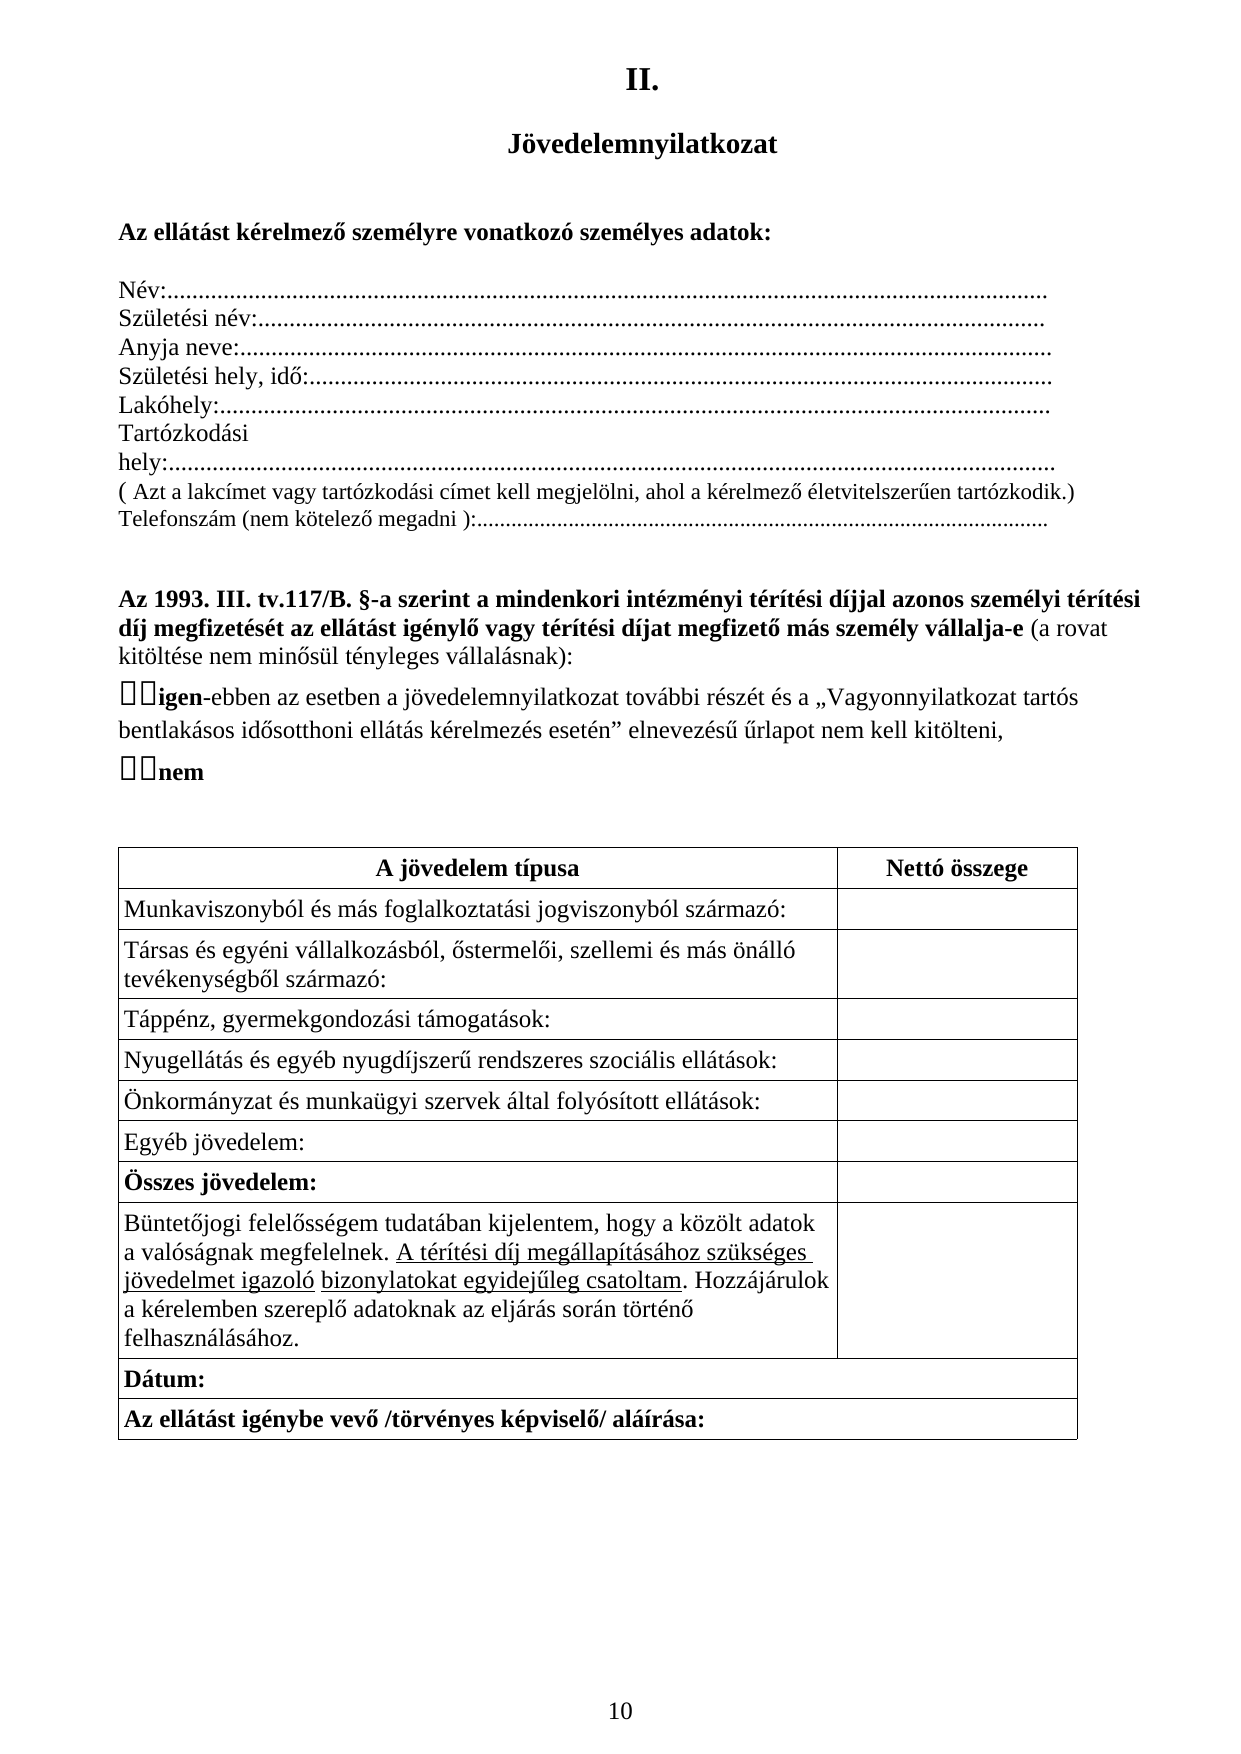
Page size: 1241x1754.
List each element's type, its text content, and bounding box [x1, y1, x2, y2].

text Név:............................................................................................................................................. [118, 275, 1166, 303]
text Születési név:.............................................................................................................................. [118, 303, 1166, 332]
text Telefonszám (nem kötelező megadni ):.................................................................................................... [118, 505, 1166, 531]
table_header Nettó összege [838, 848, 1077, 888]
table_cell Dátum: [119, 1359, 1077, 1398]
table_cell Büntetőjogi felelősségem tudatában kijelentem, hogy a közölt adatok a valóságnak megfelelnek. A térítési díj megállapításához szükséges jövedelmet igazoló bizonylatokat egyidejűleg csatoltam. Hozzájárulok a kérelemben szereplő adatoknak az eljárás során történő felhasználásához. [119, 1203, 837, 1357]
table_cell Egyéb jövedelem: [119, 1121, 837, 1161]
text Anyja neve:.................................................................................................................................. [118, 332, 1166, 361]
table_cell Az ellátást igénybe vevő /törvényes képviselő/ aláírása: [119, 1399, 1077, 1439]
table_cell [838, 1162, 1077, 1202]
text Tartózkodási hely:.............................................................................................................................................. [118, 418, 1166, 476]
table_cell Munkaviszonyból és más foglalkoztatási jogviszonyból származó: [119, 889, 837, 929]
text Az 1993. III. tv.117/B. §-a szerint a mindenkori intézményi térítési díjjal azonos személyi térítési díj megfizetését az ellátást igénylő vagy térítési díjat megfizető más személy vállalja-e (a rovat kitöltése nem minősül tényleges vállalásnak): [118, 584, 1166, 670]
text nem [118, 744, 1166, 790]
table_cell [838, 1040, 1077, 1079]
text II. [118, 59, 1166, 97]
table_cell Táppénz, gyermekgondozási támogatások: [119, 999, 837, 1039]
table_cell Összes jövedelem: [119, 1162, 837, 1202]
table_cell Önkormányzat és munkaügyi szervek által folyósított ellátások: [119, 1081, 837, 1120]
table_cell [838, 999, 1077, 1039]
table_cell [838, 1081, 1077, 1120]
text ( Azt a lakcímet vagy tartózkodási címet kell megjelölni, ahol a kérelmező életvitelszerűen tartózkodik.) [118, 476, 1166, 505]
table_cell [838, 930, 1077, 998]
table_cell [838, 889, 1077, 929]
text Jövedelemnyilatkozat [118, 126, 1166, 160]
table_cell [838, 1203, 1077, 1357]
text Lakóhely:..................................................................................................................................... [118, 390, 1166, 418]
text igen-ebben az esetben a jövedelemnyilatkozat további részét és a „Vagyonnyilatkozat tartós bentlakásos idősotthoni ellátás kérelmezés esetén” elnevezésű űrlapot nem kell kitölteni, [118, 670, 1166, 744]
text Az ellátást kérelmező személyre vonatkozó személyes adatok: [118, 217, 1166, 246]
table_cell [838, 1121, 1077, 1161]
text Születési hely, idő:....................................................................................................................... [118, 361, 1166, 390]
table_cell Társas és egyéni vállalkozásból, őstermelői, szellemi és más önálló tevékenységből származó: [119, 930, 837, 998]
table_header A jövedelem típusa [119, 848, 837, 888]
table_cell Nyugellátás és egyéb nyugdíjszerű rendszeres szociális ellátások: [119, 1040, 837, 1079]
